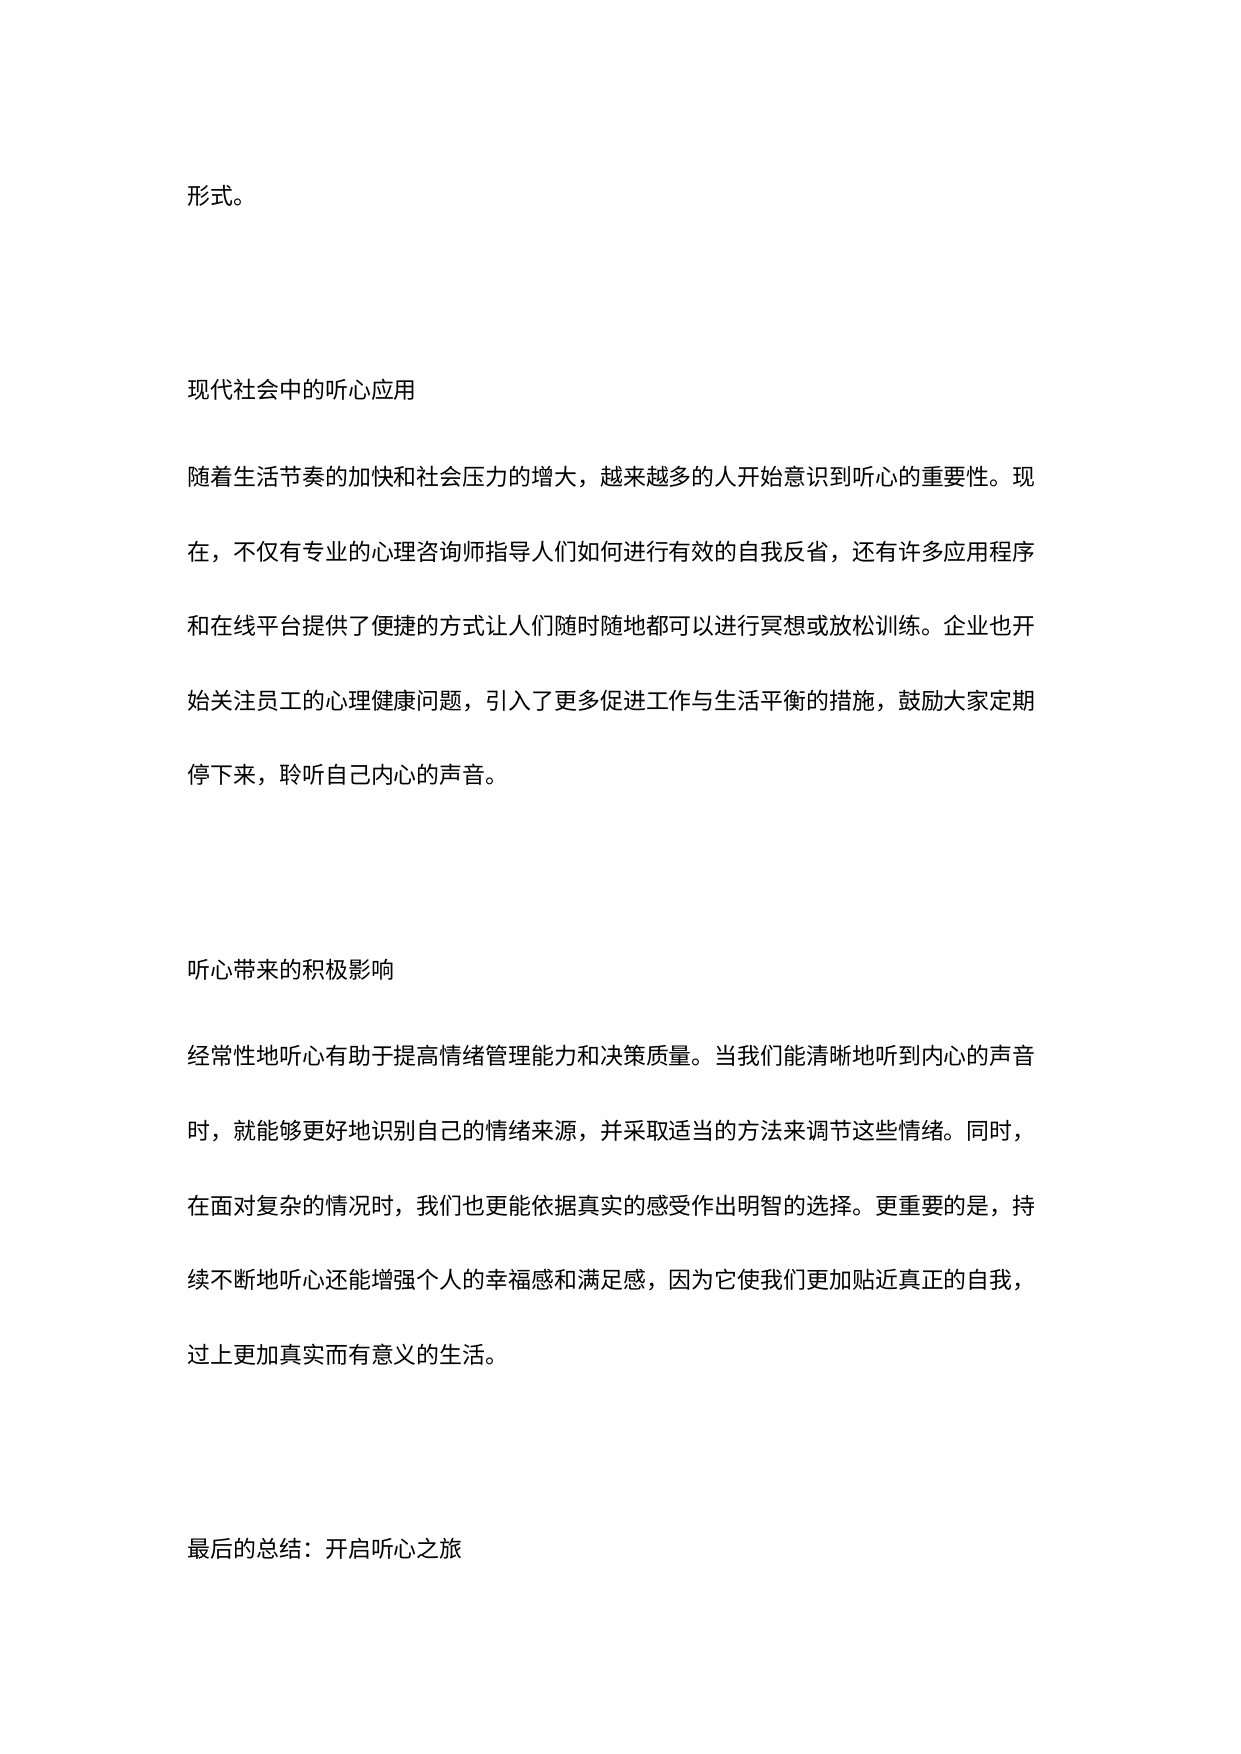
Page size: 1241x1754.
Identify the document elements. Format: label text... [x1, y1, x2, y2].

text 现代社会中的听心应用 [187, 356, 1053, 421]
text 听心带来的积极影响 [187, 936, 1053, 1001]
text 随着生活节奏的加快和社会压力的增大，越来越多的人开始意识到听心的重要性。现在，不仅有专业的心理咨询师指导人们如何进行有效的自我反省，还有许多应用程序和在线平台提供了便捷的方式让人们随时随地都可以进行冥想或放松训练。企业也开始关注员工的心理健康问题，引入了更多促进工作与生活平衡的措施，鼓励大家定期停下来，聆听自己内心的声音。 [187, 443, 1053, 807]
text 经常性地听心有助于提高情绪管理能力和决策质量。当我们能清晰地听到内心的声音时，就能够更好地识别自己的情绪来源，并采取适当的方法来调节这些情绪。同时，在面对复杂的情况时，我们也更能依据真实的感受作出明智的选择。更重要的是，持续不断地听心还能增强个人的幸福感和满足感，因为它使我们更加贴近真正的自我，过上更加真实而有意义的生活。 [187, 1022, 1053, 1386]
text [187, 162, 1053, 227]
text 最后的总结：开启听心之旅 [187, 1515, 1053, 1580]
